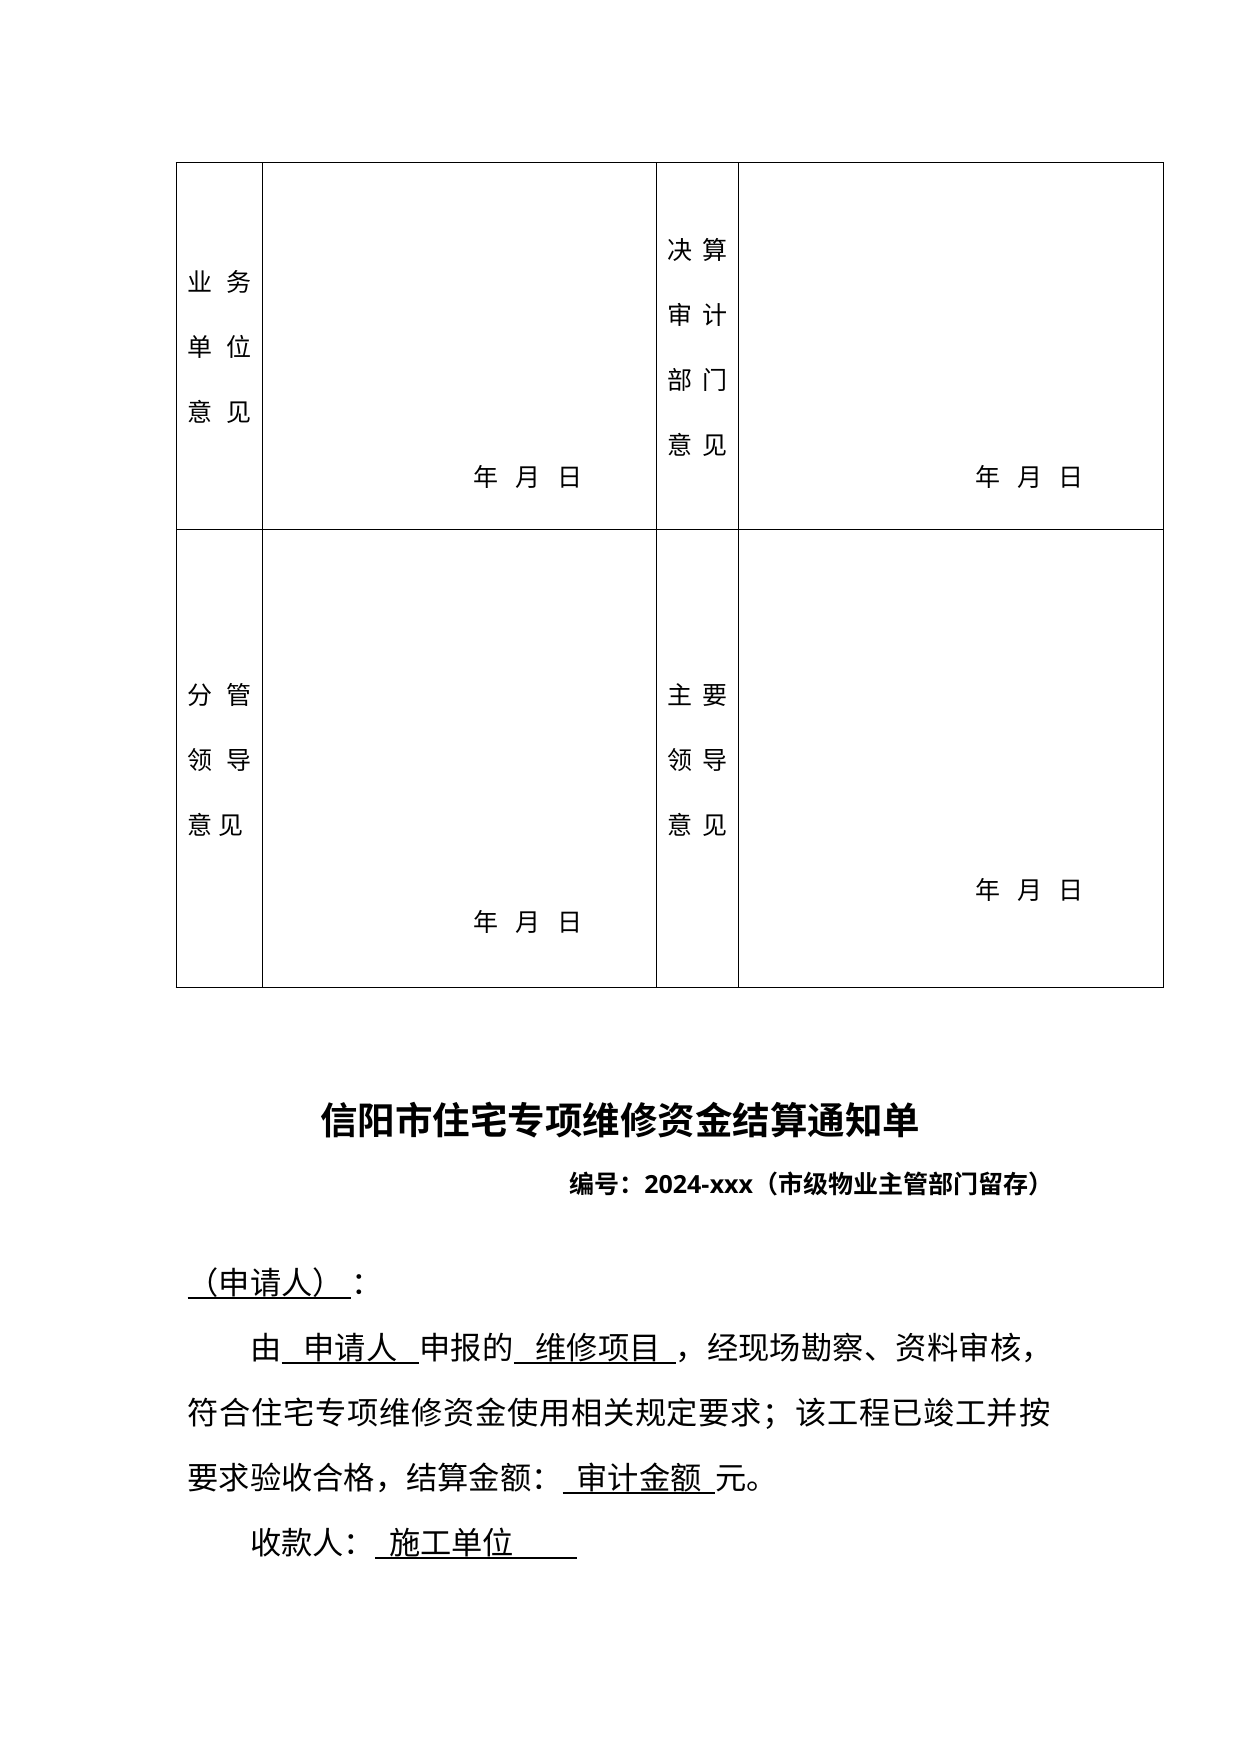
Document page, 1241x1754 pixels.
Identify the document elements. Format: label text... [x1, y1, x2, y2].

text 收款人： 施工单位 [187, 1508, 1053, 1573]
table_cell 年 月 日 [739, 163, 1163, 529]
table_cell 分管领导意 见 [177, 530, 262, 987]
table_cell 年 月 日 [263, 163, 656, 529]
table_cell 年 月 日 [739, 530, 1163, 987]
table_cell 年 月 日 [263, 530, 656, 987]
text 由 申请人 申报的 维修项目 ，经现场勘察、资料审核，符合住宅专项维修资金使用相关规定要求；该工程已竣工并按要求验收合格，结算金额： 审计金额 元。 [187, 1313, 1053, 1508]
text 信阳市住宅专项维修资金结算通知单 [187, 1086, 1053, 1151]
text 编号：2024-xxx（市级物业主管部门留存） [187, 1151, 1053, 1216]
text （申请人） ： [187, 1248, 1053, 1313]
table_cell 决算审计部门意见 [657, 163, 738, 529]
table_cell 主要 领导意见 [657, 530, 738, 987]
table_cell 业务 单位意见 [177, 163, 262, 529]
